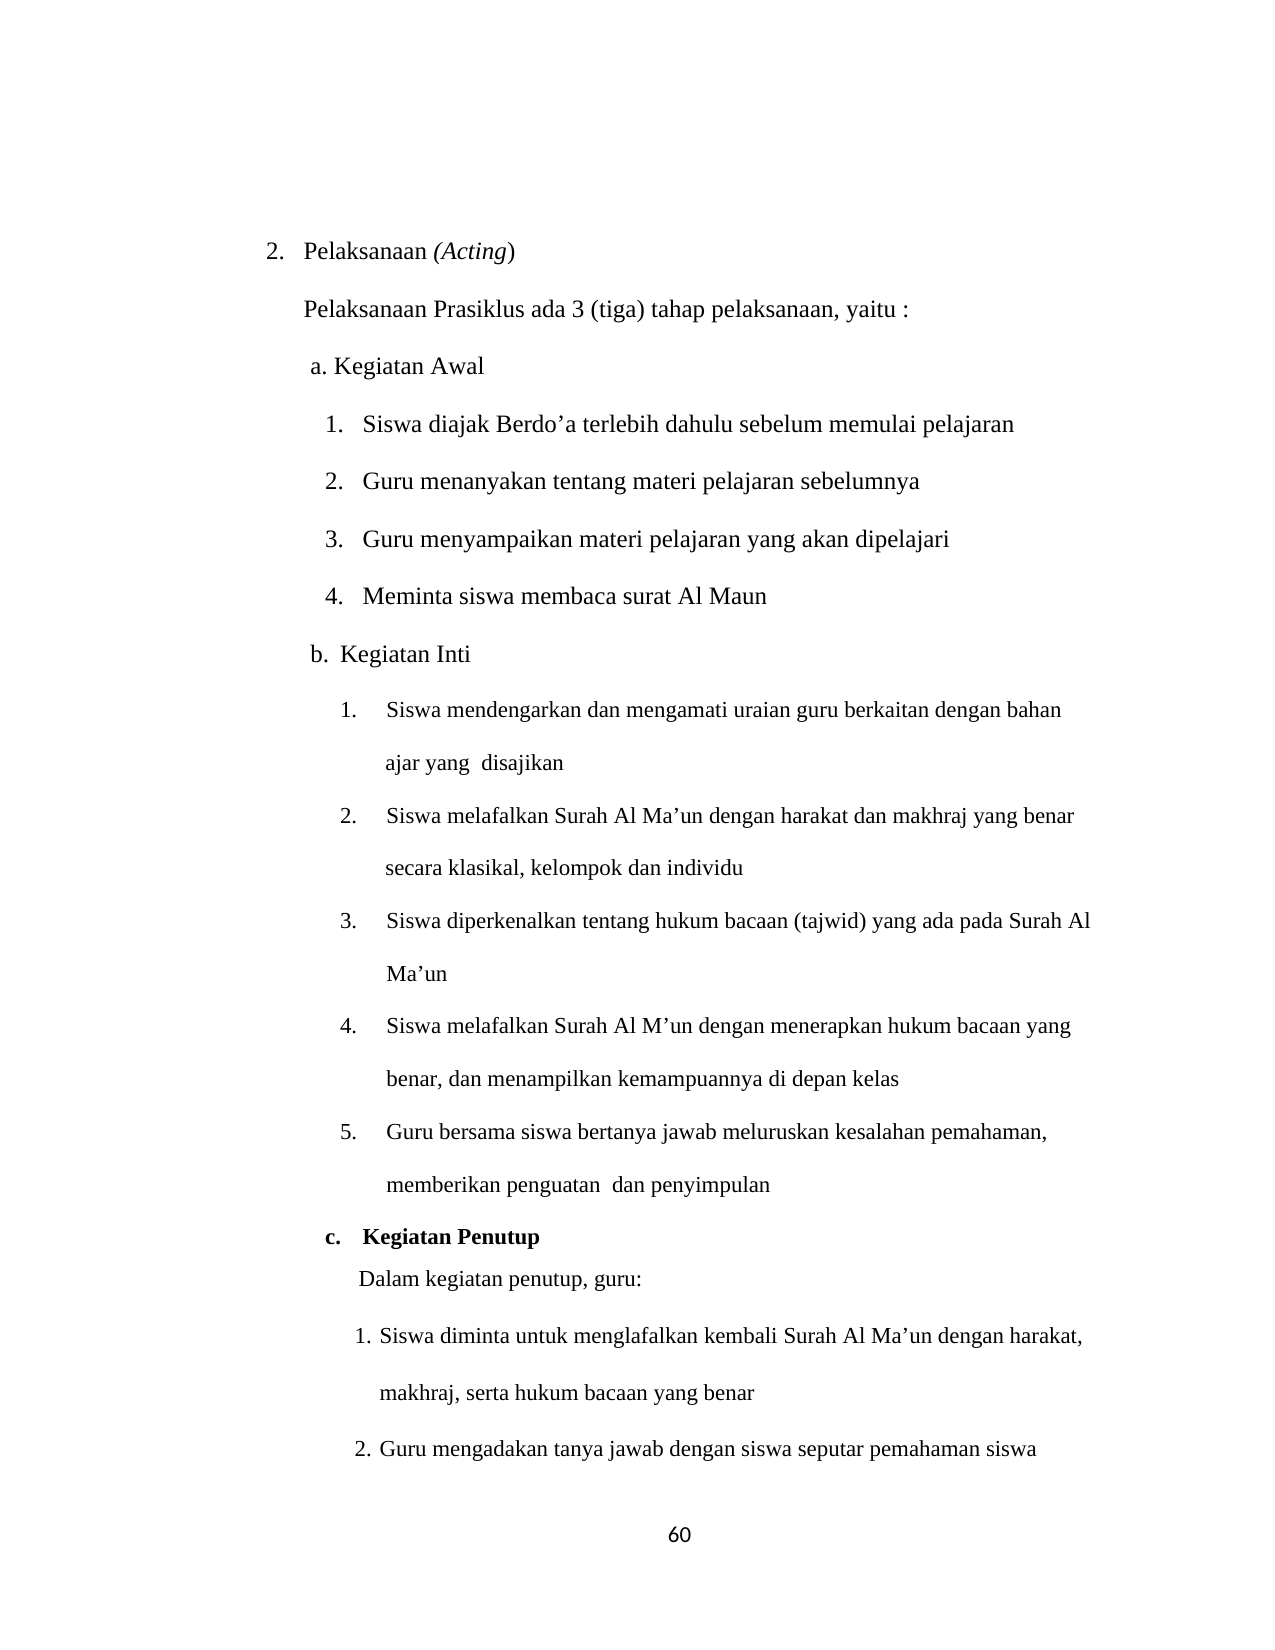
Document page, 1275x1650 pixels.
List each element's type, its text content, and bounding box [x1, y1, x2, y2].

list Siswa diajak Berdo’a terlebih dahulu sebelum memulai pelajaran [325, 409, 1098, 437]
list Guru mengadakan tanya jawab dengan siswa seputar pemahaman siswa [354, 1436, 1098, 1462]
list memberikan penguatan dan penyimpulan [340, 1171, 1098, 1197]
list Siswa mendengarkan dan mengamati uraian guru berkaitan dengan bahan [311, 696, 1098, 723]
list Siswa melafalkan Surah Al M’un dengan menerapkan hukum bacaan yang [311, 1012, 1098, 1039]
list Siswa melafalkan Surah Al Ma’un dengan harakat dan makhraj yang benar [311, 802, 1098, 828]
text makhraj, serta hukum bacaan yang benar [374, 1379, 1098, 1405]
list secara klasikal, kelompok dan individu [340, 854, 1098, 881]
list Guru menanyakan tentang materi pelajaran sebelumnya [325, 466, 1098, 495]
list Guru bersama siswa bertanya jawab meluruskan kesalahan pemahaman, [311, 1118, 1098, 1144]
list Siswa diperkenalkan tentang hukum bacaan (tajwid) yang ada pada Surah Al [311, 907, 1098, 933]
list ajar yang disajikan [340, 749, 1098, 775]
list a. Kegiatan Awal [310, 351, 1098, 380]
list Kegiatan Inti [310, 639, 1098, 667]
list Pelaksanaan (Acting) [266, 236, 1098, 265]
list Kegiatan Penutup [325, 1223, 1092, 1250]
list Guru menyampaikan materi pelajaran yang akan dipelajari [325, 524, 1098, 552]
text Dalam kegiatan penutup, guru: [292, 1265, 1092, 1291]
list Ma’un [340, 960, 1098, 986]
list Siswa diminta untuk menglafalkan kembali Surah Al Ma’un dengan harakat, [354, 1322, 1098, 1348]
list benar, dan menampilkan kemampuannya di depan kelas [340, 1065, 1098, 1092]
list Pelaksanaan Prasiklus ada 3 (tiga) tahap pelaksanaan, yaitu : [303, 294, 1092, 322]
list Meminta siswa membaca surat Al Maun [325, 581, 1098, 610]
